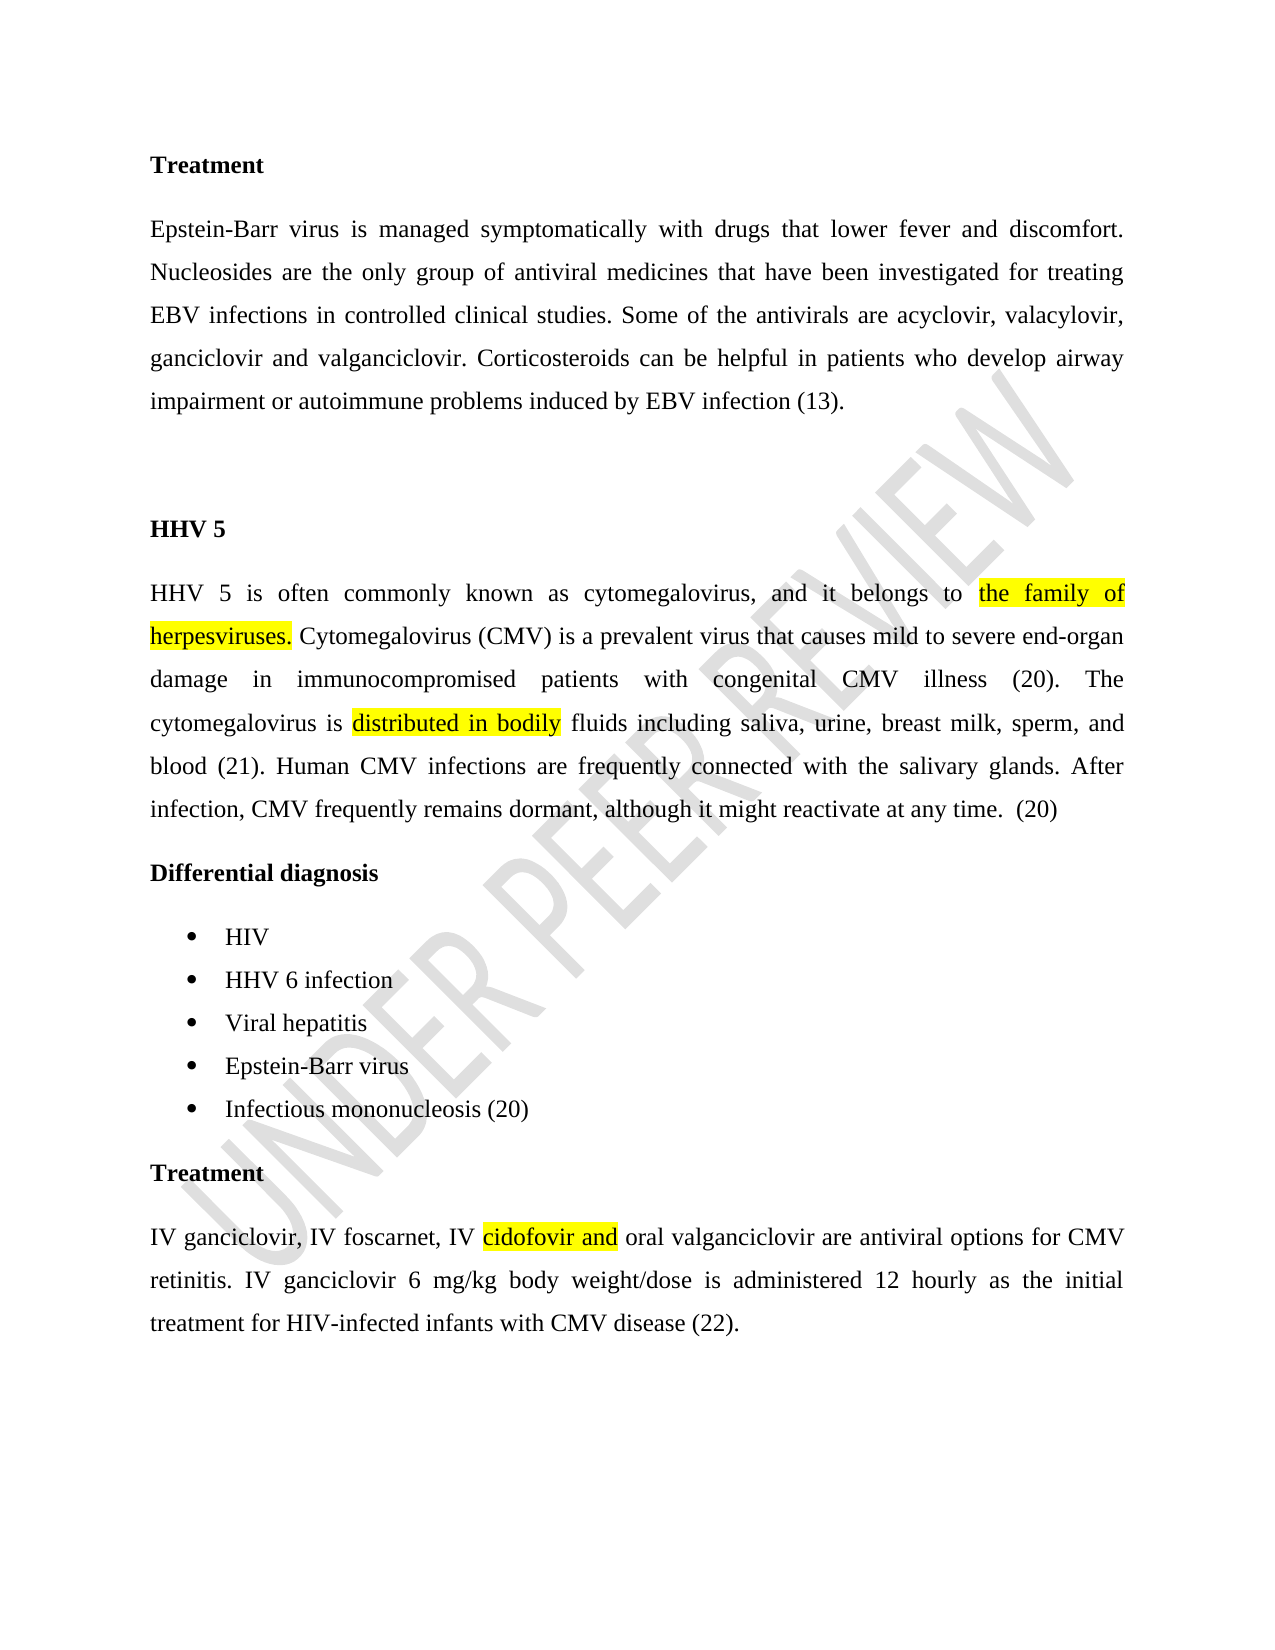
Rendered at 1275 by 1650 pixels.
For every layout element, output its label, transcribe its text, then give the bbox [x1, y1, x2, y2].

list HHV 6 infection [187, 965, 1125, 994]
text IV ganciclovir, IV foscarnet, IV cidofovir and oral valganciclovir are antiviral options for CMV retinitis. IV ganciclovir 6 mg/kg body weight/dose is administered 12 hourly as the initial treatment for HIV-infected infants with CMV disease (22). [150, 1222, 1125, 1337]
text Epstein-Barr virus is managed symptomatically with drugs that lower fever and discomfort. Nucleosides are the only group of antiviral medicines that have been investigated for treating EBV infections in controlled clinical studies. Some of the antivirals are acyclovir, valacylovir, ganciclovir and valganciclovir. Corticosteroids can be helpful in patients who develop airway impairment or autoimmune problems induced by EBV infection (13). [150, 214, 1125, 415]
text Differential diagnosis [150, 858, 1125, 887]
text Treatment [150, 1158, 1125, 1187]
list HIV [187, 922, 1125, 951]
list Viral hepatitis [187, 1008, 1125, 1037]
text HHV 5 is often commonly known as cytomegalovirus, and it belongs to the family of herpesviruses. Cytomegalovirus (CMV) is a prevalent virus that causes mild to severe end-organ damage in immunocompromised patients with congenital CMV illness (20). The cytomegalovirus is distributed in bodily fluids including saliva, urine, breast milk, sperm, and blood (21). Human CMV infections are frequently connected with the salivary glands. After infection, CMV frequently remains dormant, although it might reactivate at any time. (20) [150, 578, 1125, 823]
list Epstein-Barr virus [187, 1051, 1125, 1080]
list Infectious mononucleosis (20) [187, 1094, 1125, 1123]
text HHV 5 [150, 514, 1125, 543]
text Treatment [150, 150, 1125, 179]
